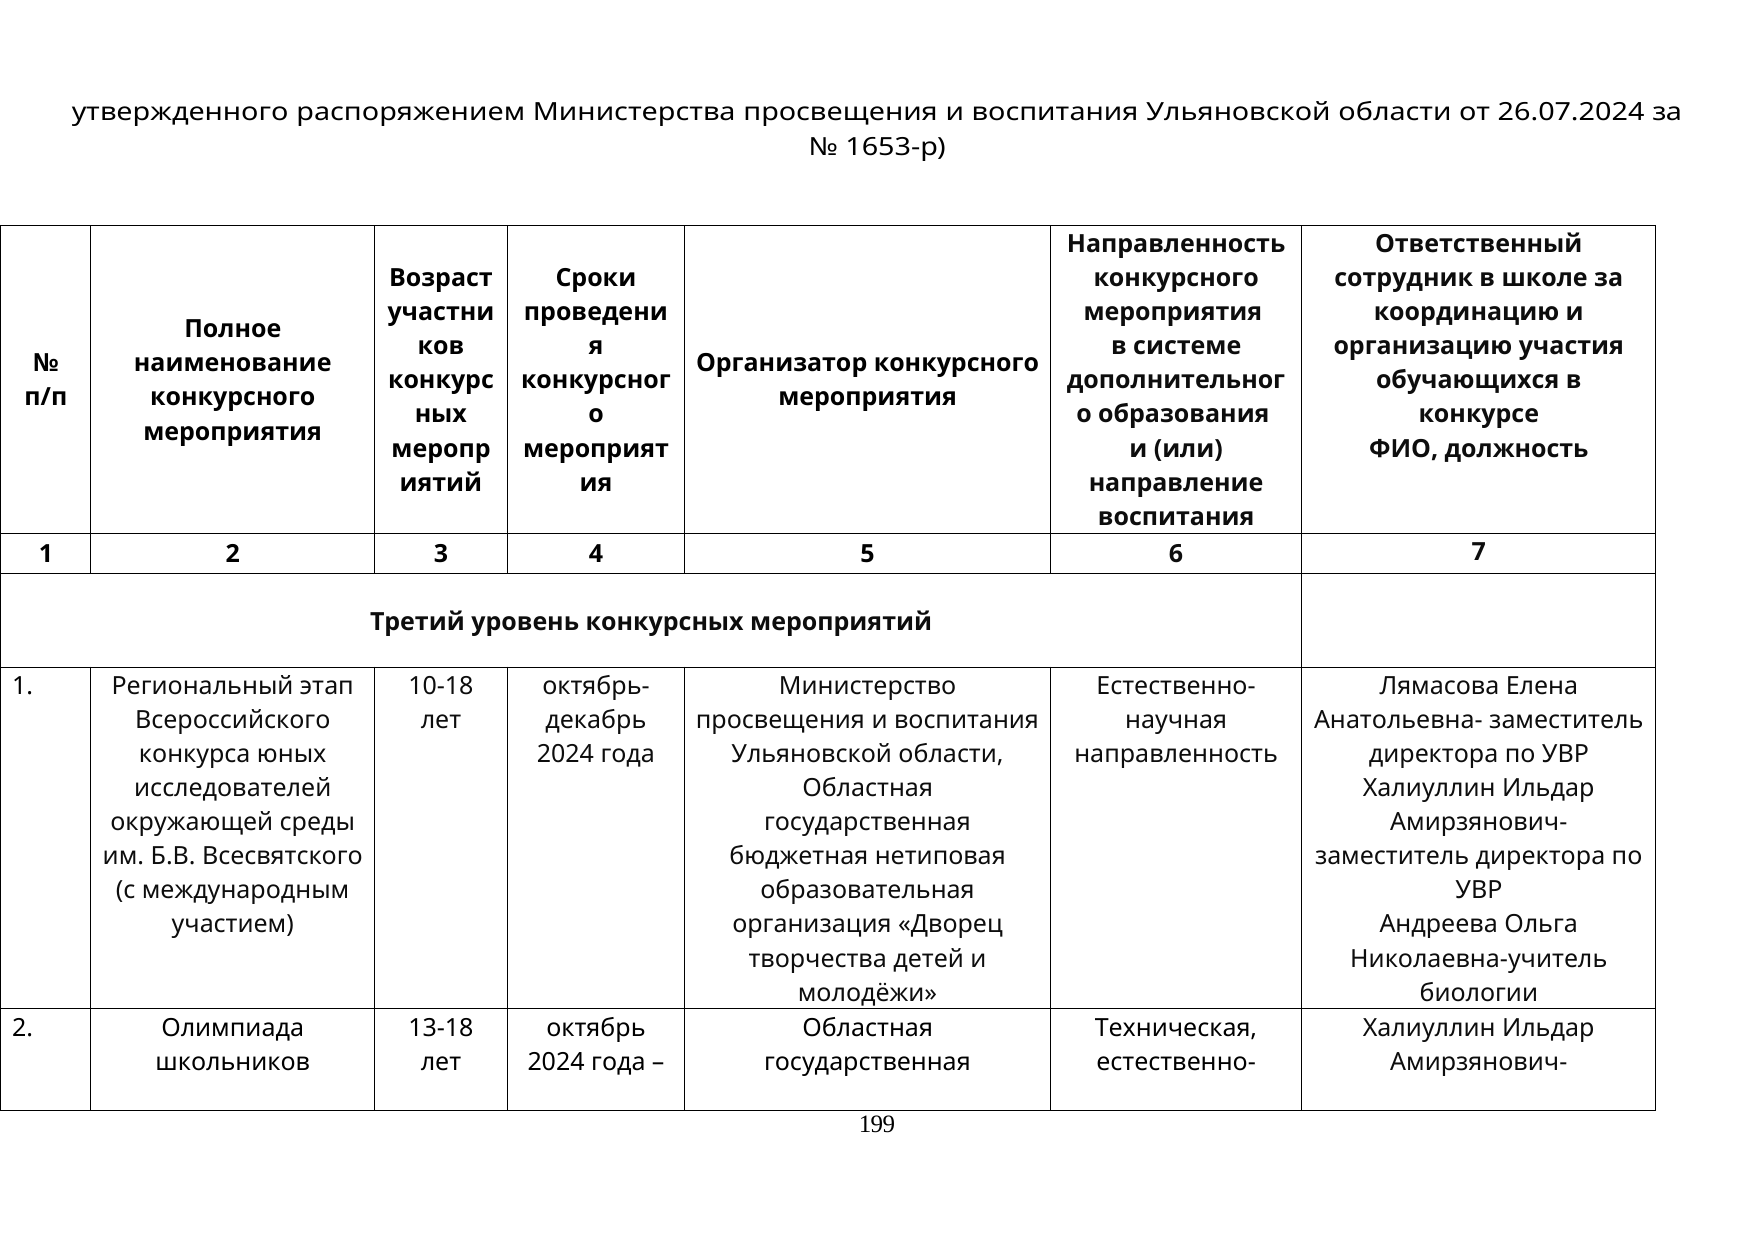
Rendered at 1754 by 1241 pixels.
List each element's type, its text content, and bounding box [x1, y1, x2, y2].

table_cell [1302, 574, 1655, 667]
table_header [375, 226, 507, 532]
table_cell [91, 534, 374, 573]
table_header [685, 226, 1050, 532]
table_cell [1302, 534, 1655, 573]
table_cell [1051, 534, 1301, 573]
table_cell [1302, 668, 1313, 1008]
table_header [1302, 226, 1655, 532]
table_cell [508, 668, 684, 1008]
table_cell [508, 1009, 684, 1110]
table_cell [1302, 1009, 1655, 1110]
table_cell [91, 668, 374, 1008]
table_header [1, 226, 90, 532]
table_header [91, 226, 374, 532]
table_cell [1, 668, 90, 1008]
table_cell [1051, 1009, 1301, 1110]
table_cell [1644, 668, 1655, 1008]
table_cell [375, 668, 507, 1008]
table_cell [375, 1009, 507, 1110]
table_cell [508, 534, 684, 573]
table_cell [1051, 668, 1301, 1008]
text утвержденного распоряжением Министерства просвещения и воспитания Ульяновской области от 26.07.2024 за [2, 94, 1752, 128]
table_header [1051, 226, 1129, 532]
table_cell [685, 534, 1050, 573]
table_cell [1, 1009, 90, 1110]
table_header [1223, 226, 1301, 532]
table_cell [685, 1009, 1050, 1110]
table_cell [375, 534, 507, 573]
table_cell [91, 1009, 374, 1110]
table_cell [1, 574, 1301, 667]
text № 1653-р) [2, 128, 1753, 162]
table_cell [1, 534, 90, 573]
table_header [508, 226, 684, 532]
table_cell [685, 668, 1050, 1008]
